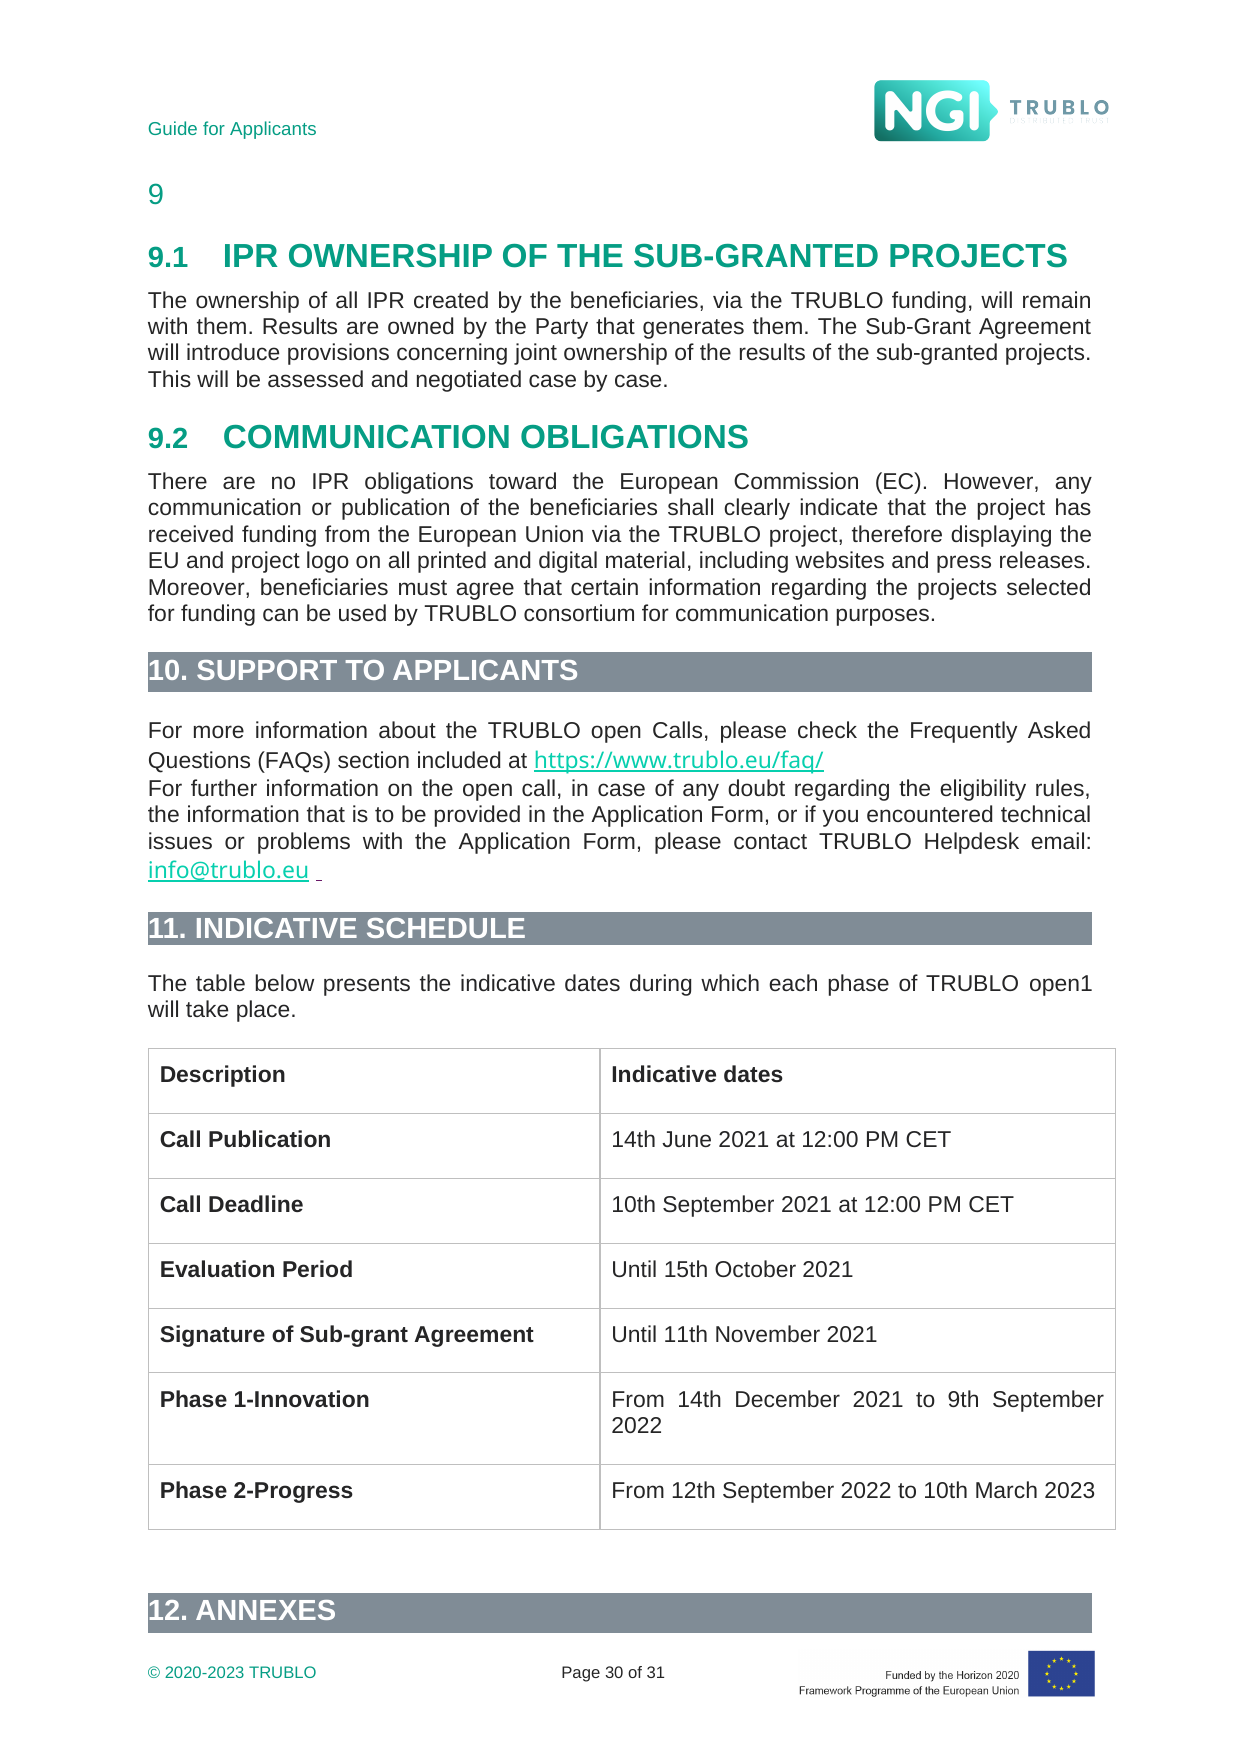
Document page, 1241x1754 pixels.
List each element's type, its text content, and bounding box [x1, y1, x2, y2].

subtitle 11. Indicative schedule [148, 912, 1092, 945]
table_cell 14th June 2021 at 12:00 PM CET [601, 1114, 1115, 1178]
table_cell Phase 2-Progress [149, 1465, 599, 1528]
table_cell Call Publication [149, 1114, 599, 1178]
table_cell From 14th December 2021 to 9th September 2022 [601, 1373, 1115, 1463]
table_cell Until 15th October 2021 [601, 1244, 1115, 1307]
subtitle Communication obligations [148, 417, 1092, 456]
text For more information about the TRUBLO open Calls, please check the Frequently Asked Questions (FAQs) section included at https://www.trublo.eu/faq/ [148, 717, 1092, 775]
text The ownership of all IPR created by the beneficiaries, via the TRUBLO funding, will remain with them. Results are owned by the Party that generates them. The Sub-Grant Agreement will introduce provisions concerning joint ownership of the results of the sub-granted projects. This will be assessed and negotiated case by case. [148, 287, 1092, 392]
table_cell Evaluation Period [149, 1244, 599, 1307]
subtitle 12. ANNEXES [148, 1593, 1092, 1627]
subtitle 10. Support to Applicants [148, 652, 1092, 686]
table_cell Signature of Sub-grant Agreement [149, 1309, 599, 1372]
picture [797, 1649, 1097, 1698]
table_cell Call Deadline [149, 1179, 599, 1242]
table_cell 10th September 2021 at 12:00 PM CET [601, 1179, 1115, 1242]
picture [842, 71, 1109, 148]
text There are no IPR obligations toward the European Commission (EC). However, any communication or publication of the beneficiaries shall clearly indicate that the project has received funding from the European Union via the TRUBLO project, therefore displaying the EU and project logo on all printed and digital material, including websites and press releases. Moreover, beneficiaries must agree that certain information regarding the projects selected for funding can be used by TRUBLO consortium for communication purposes. [148, 468, 1092, 626]
table_header Description [149, 1049, 599, 1113]
subtitle IPR Ownership of the sub-granted projects [148, 236, 1092, 274]
text For further information on the open call, in case of any doubt regarding the eligibility rules, the information that is to be provided in the Application Form, or if you encountered technical issues or problems with the Application Form, please contact TRUBLO Helpdesk email: info@trublo.eu [148, 775, 1092, 885]
table_cell Until 11th November 2021 [601, 1309, 1115, 1372]
text The table below presents the indicative dates during which each phase of TRUBLO open1 will take place. [148, 970, 1092, 1023]
table_cell From 12th September 2022 to 10th March 2023 [601, 1465, 1115, 1528]
table_header Indicative dates [601, 1049, 1115, 1113]
table_cell Phase 1-Innovation [149, 1373, 599, 1463]
